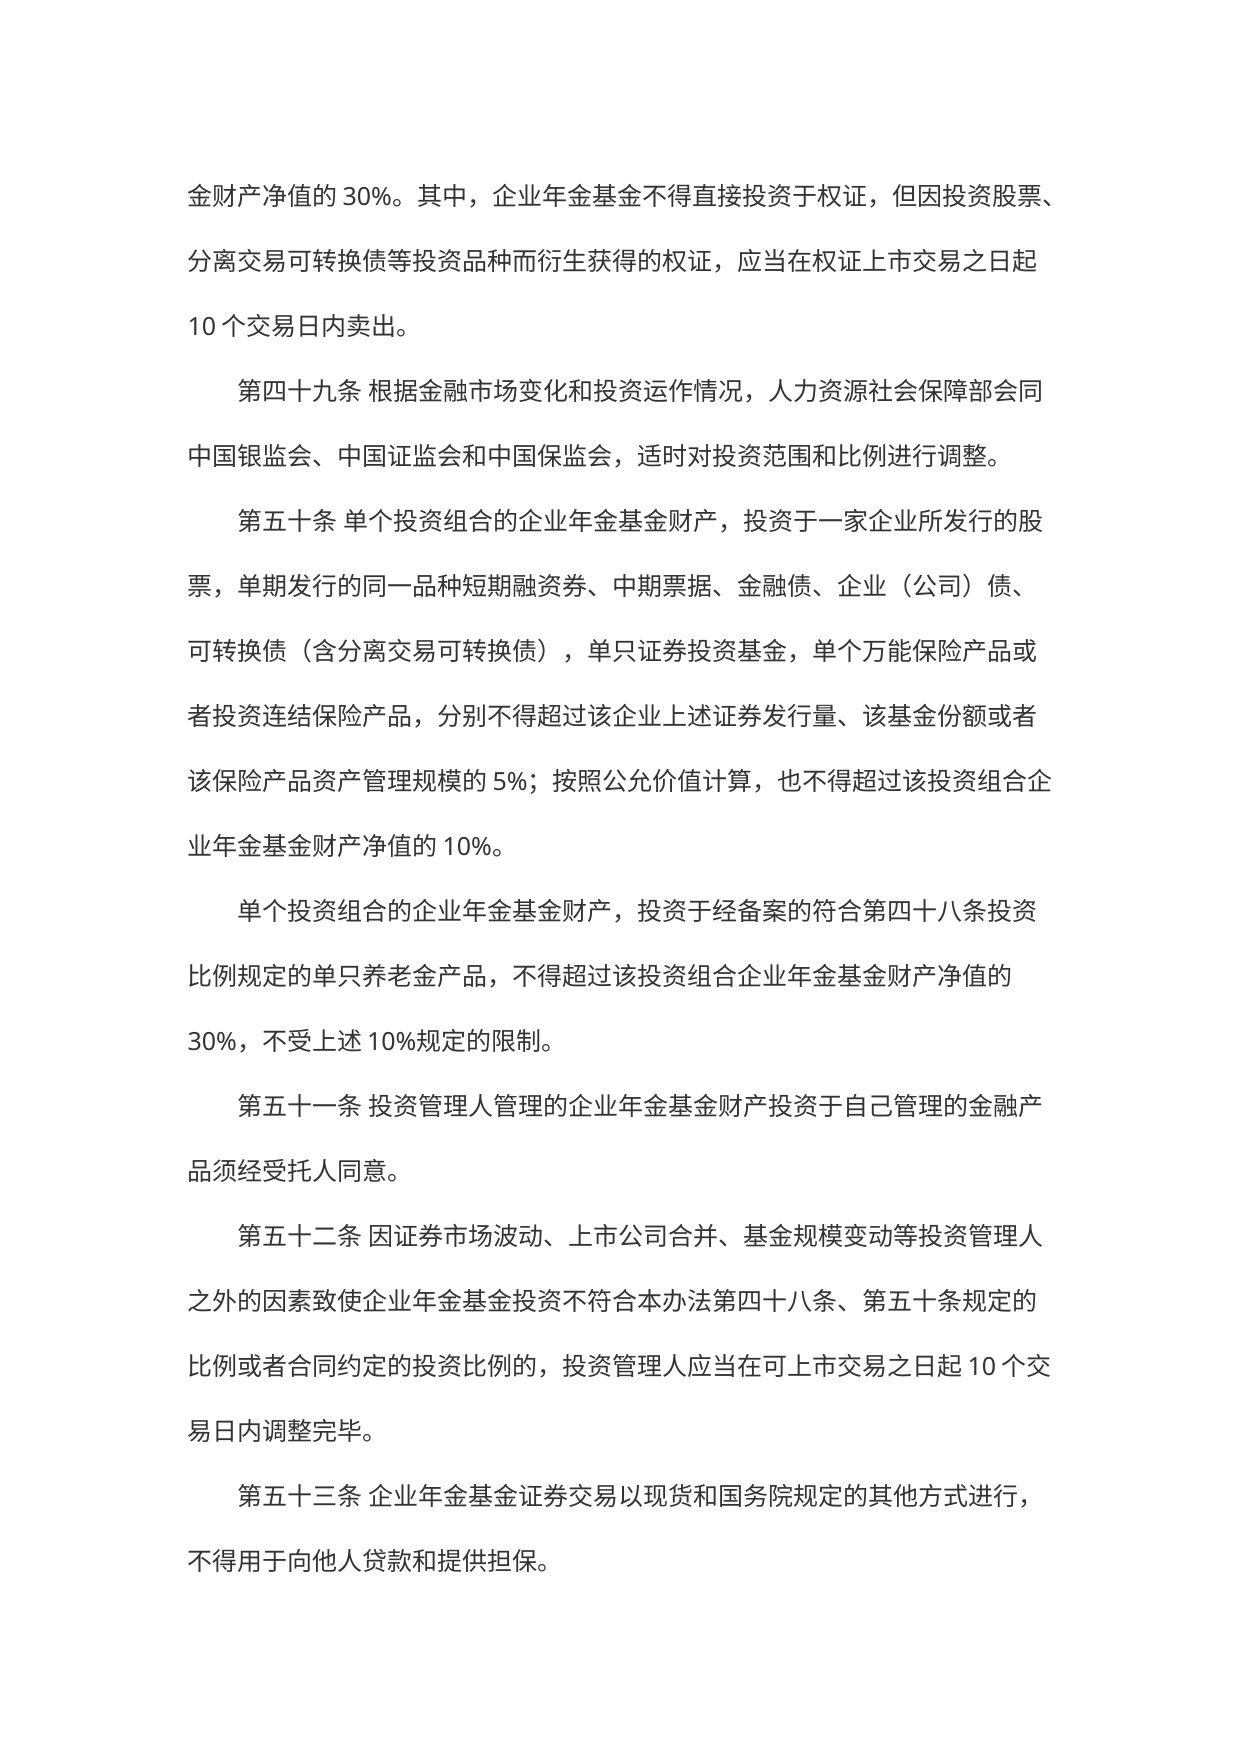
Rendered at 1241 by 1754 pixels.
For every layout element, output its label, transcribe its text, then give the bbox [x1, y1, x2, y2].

text 第五十一条 投资管理人管理的企业年金基金财产投资于自己管理的金融产品须经受托人同意。 [187, 1072, 1053, 1202]
text 第四十九条 根据金融市场变化和投资运作情况，人力资源社会保障部会同中国银监会、中国证监会和中国保监会，适时对投资范围和比例进行调整。 [187, 357, 1053, 487]
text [187, 162, 1053, 357]
text 第五十二条 因证券市场波动、上市公司合并、基金规模变动等投资管理人之外的因素致使企业年金基金投资不符合本办法第四十八条、第五十条规定的比例或者合同约定的投资比例的，投资管理人应当在可上市交易之日起10个交易日内调整完毕。 [187, 1202, 1053, 1462]
text 第五十条 单个投资组合的企业年金基金财产，投资于一家企业所发行的股票，单期发行的同一品种短期融资券、中期票据、金融债、企业（公司）债、可转换债（含分离交易可转换债），单只证券投资基金，单个万能保险产品或者投资连结保险产品，分别不得超过该企业上述证券发行量、该基金份额或者该保险产品资产管理规模的5%；按照公允价值计算，也不得超过该投资组合企业年金基金财产净值的10%。 [187, 487, 1053, 877]
text 第五十三条 企业年金基金证券交易以现货和国务院规定的其他方式进行，不得用于向他人贷款和提供担保。 [187, 1462, 1053, 1592]
text 单个投资组合的企业年金基金财产，投资于经备案的符合第四十八条投资比例规定的单只养老金产品，不得超过该投资组合企业年金基金财产净值的30%，不受上述10%规定的限制。 [187, 877, 1053, 1072]
